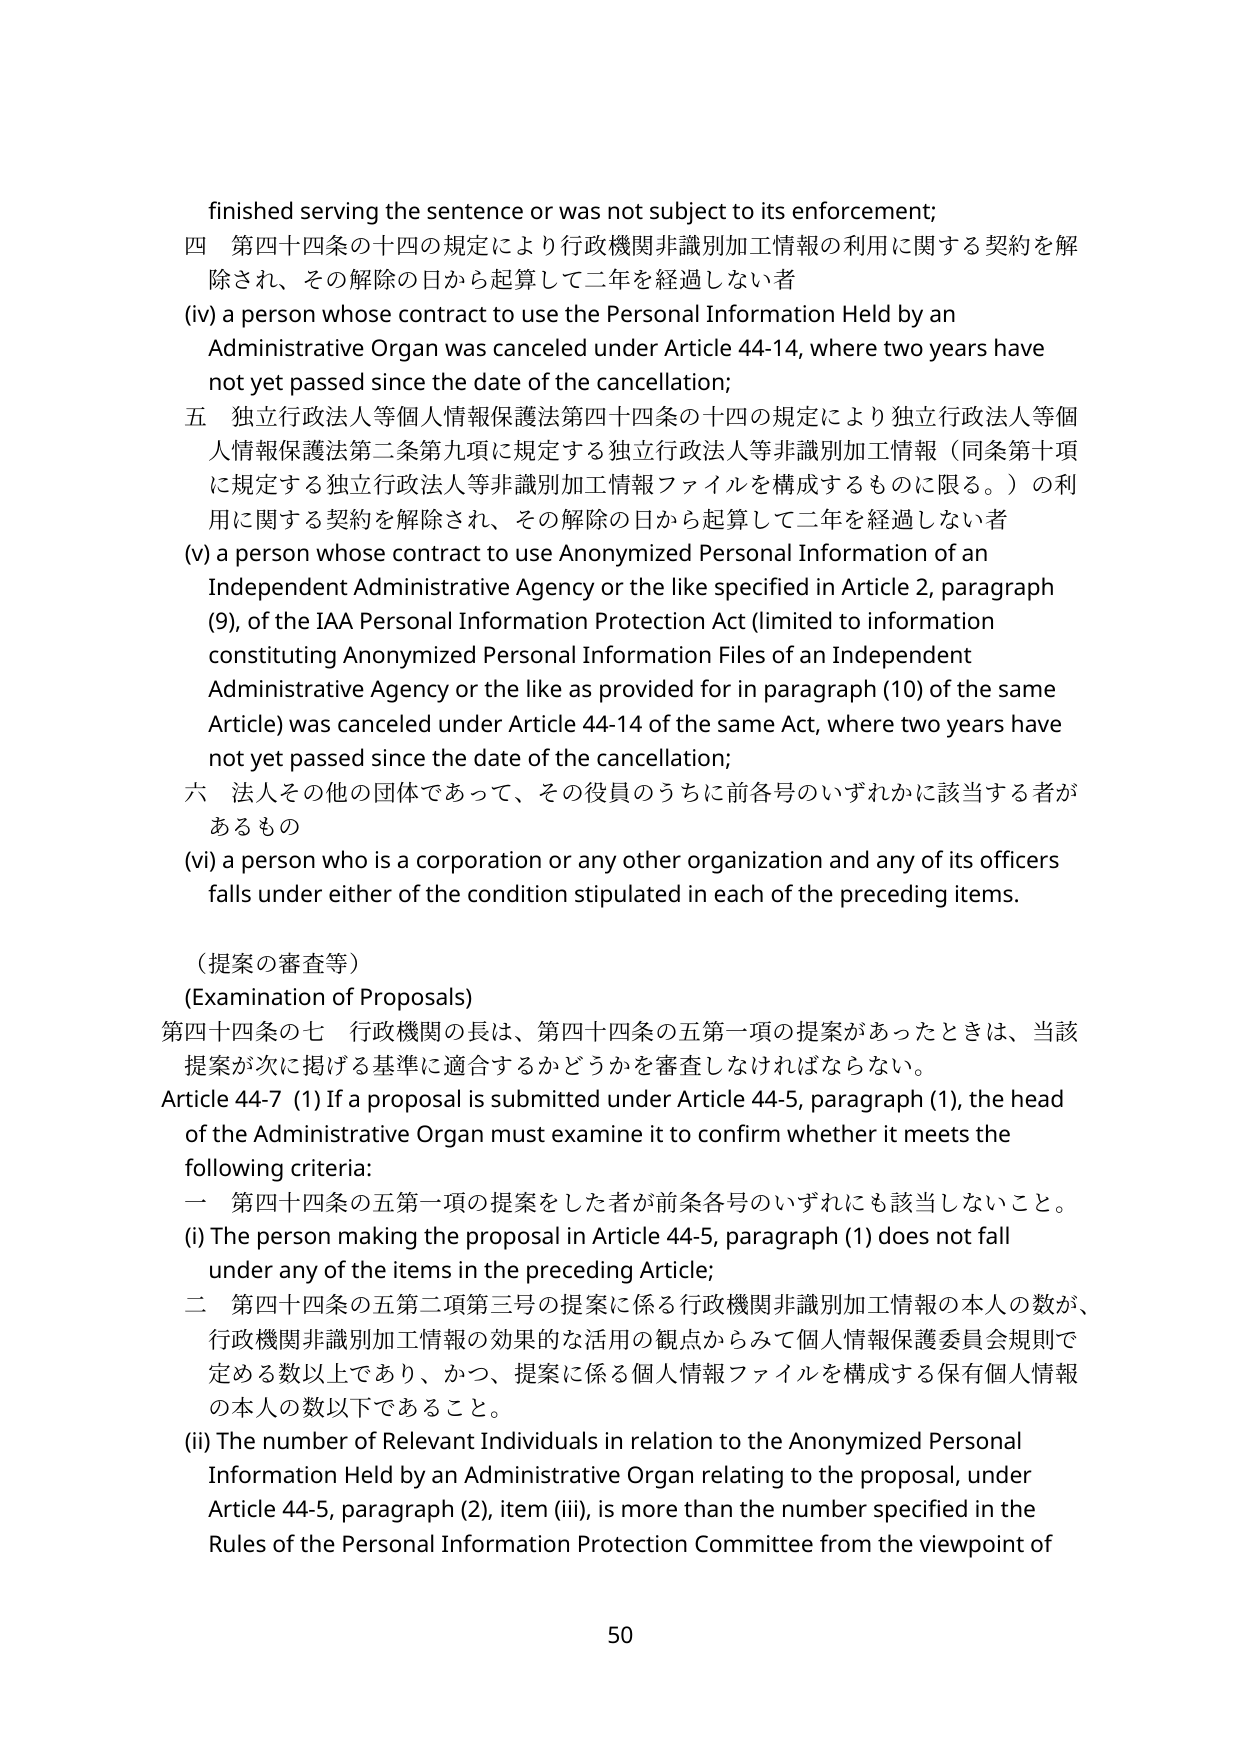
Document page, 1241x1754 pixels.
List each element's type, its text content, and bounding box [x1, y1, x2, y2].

text 五 独立行政法人等個人情報保護法第四十四条の十四の規定により独立行政法人等個人情報保護法第二条第九項に規定する独立行政法人等非識別加工情報（同条第十項に規定する独立行政法人等非識別加工情報ファイルを構成するものに限る。）の利用に関する契約を解除され、その解除の日から起算して二年を経過しない者 [184, 399, 1079, 535]
text 一 第四十四条の五第一項の提案をした者が前条各号のいずれにも該当しないこと。 [184, 1184, 1079, 1219]
text 第四十四条の七 行政機関の長は、第四十四条の五第一項の提案があったときは、当該提案が次に掲げる基準に適合するかどうかを審査しなければならない。 [161, 1014, 1079, 1082]
text (iv) a person whose contract to use the Personal Information Held by an Administrative Organ was canceled under Article 44-14, where two years have not yet passed since the date of the cancellation; [184, 296, 1079, 399]
text Article 44-7 (1) If a proposal is submitted under Article 44-5, paragraph (1), the head of the Administrative Organ must examine it to confirm whether it meets the following criteria: [161, 1082, 1079, 1184]
text 六 法人その他の団体であって、その役員のうちに前各号のいずれかに該当する者があるもの [184, 774, 1079, 843]
text (i) The person making the proposal in Article 44-5, paragraph (1) does not fall under any of the items in the preceding Article; [184, 1219, 1079, 1287]
text 二 第四十四条の五第二項第三号の提案に係る行政機関非識別加工情報の本人の数が、行政機関非識別加工情報の効果的な活用の観点からみて個人情報保護委員会規則で定める数以上であり、かつ、提案に係る個人情報ファイルを構成する保有個人情報の本人の数以下であること。 [184, 1287, 1079, 1424]
text (v) a person whose contract to use Anonymized Personal Information of an Independent Administrative Agency or the like specified in Article 2, paragraph (9), of the IAA Personal Information Protection Act (limited to information constituting Anonymized Personal Information Files of an Independent Administrative Agency or the like as provided for in paragraph (10) of the same Article) was canceled under Article 44-14 of the same Act, where two years have not yet passed since the date of the cancellation; [184, 535, 1079, 774]
text (Examination of Proposals) [184, 979, 1079, 1014]
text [184, 1424, 1079, 1560]
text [184, 194, 1079, 228]
text 四 第四十四条の十四の規定により行政機関非識別加工情報の利用に関する契約を解除され、その解除の日から起算して二年を経過しない者 [184, 228, 1079, 296]
text （提案の審査等） [184, 945, 1079, 979]
text (vi) a person who is a corporation or any other organization and any of its officers falls under either of the condition stipulated in each of the preceding items. [184, 843, 1079, 911]
